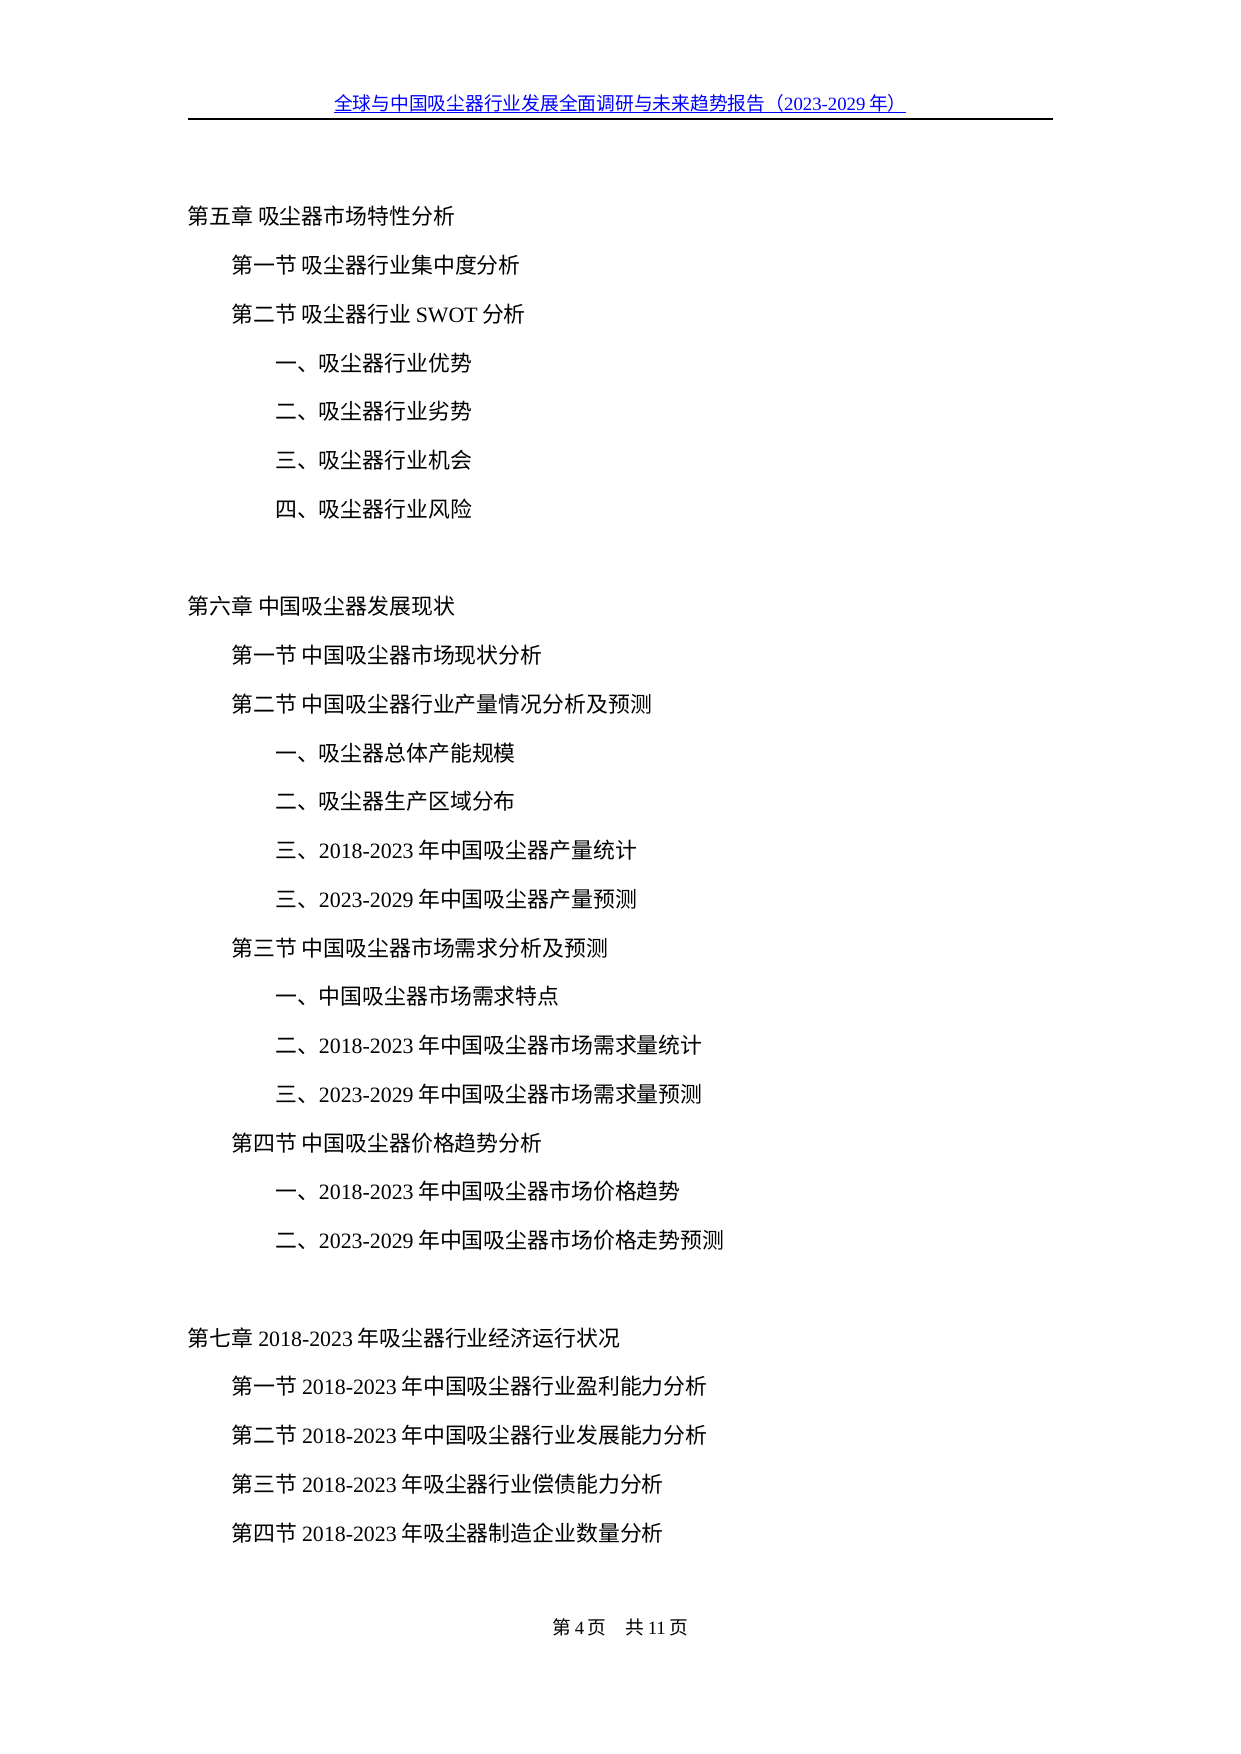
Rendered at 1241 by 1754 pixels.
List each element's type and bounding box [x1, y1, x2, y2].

text [187, 150, 1053, 1548]
